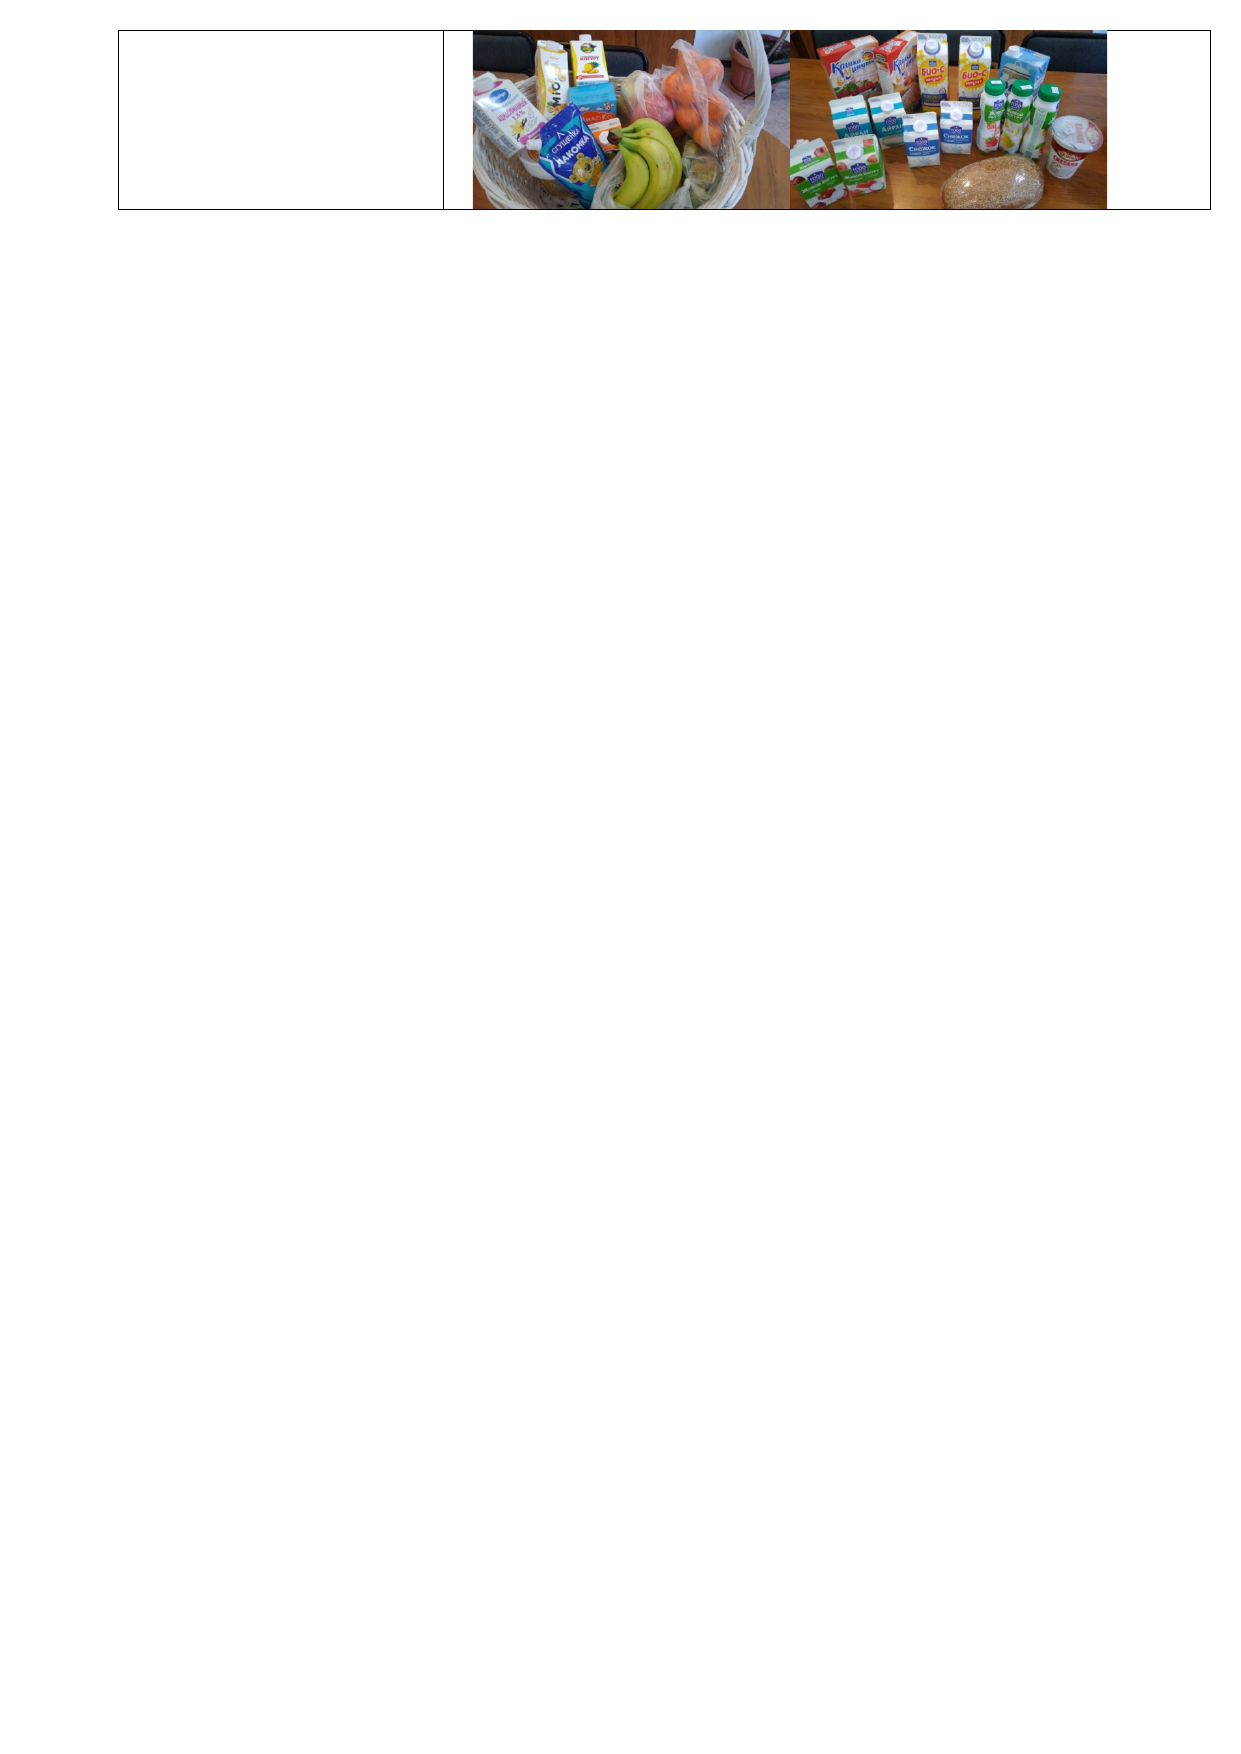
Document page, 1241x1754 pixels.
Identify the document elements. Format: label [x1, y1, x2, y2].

table_cell [444, 31, 472, 209]
table_cell [119, 31, 443, 209]
picture [472, 30, 1108, 209]
table_cell [1108, 31, 1210, 209]
